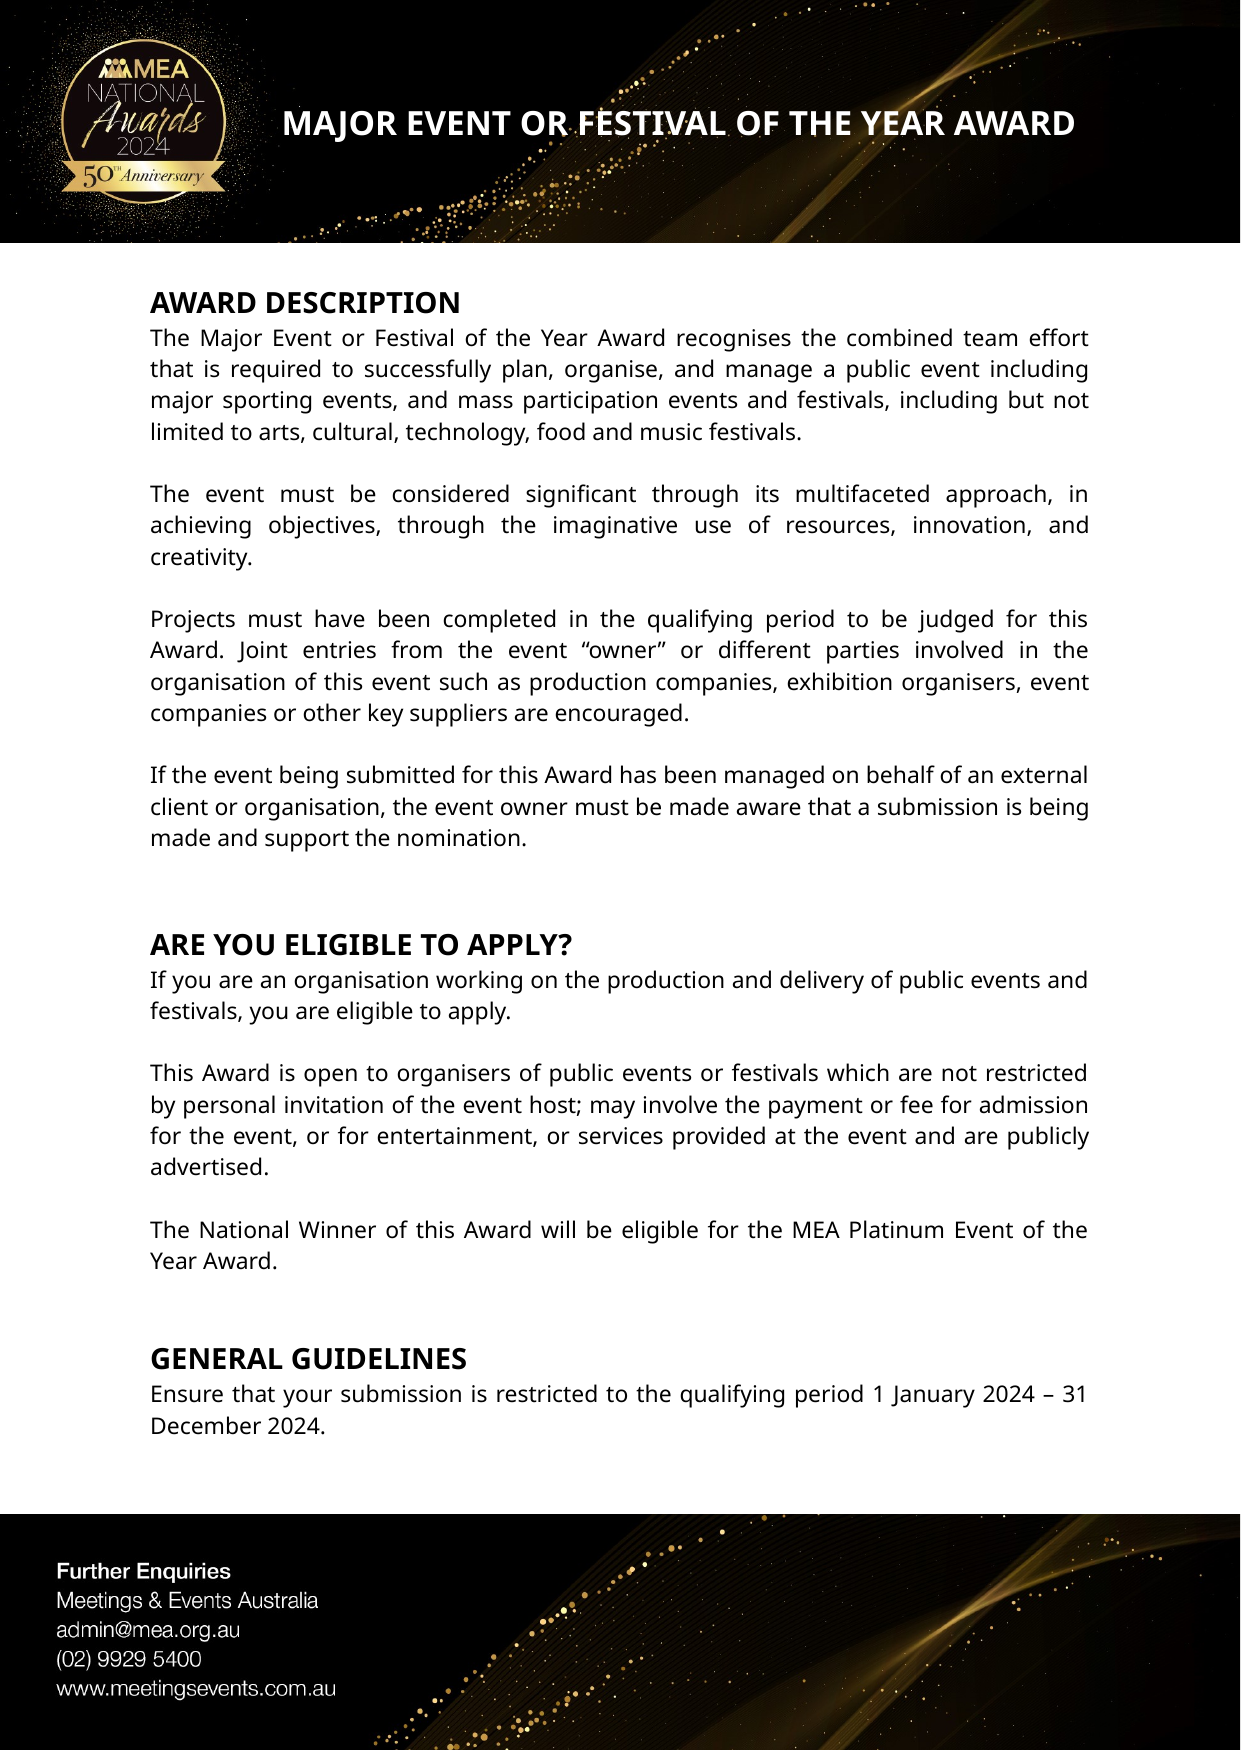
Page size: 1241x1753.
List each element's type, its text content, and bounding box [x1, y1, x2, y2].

text If the event being submitted for this Award has been managed on behalf of an external client or organisation, the event owner must be made aware that a submission is being made and support the nomination. [150, 759, 1090, 853]
text Ensure that your submission is restricted to the qualifying period 1 January 2024 – 31 December 2024. [150, 1378, 1090, 1441]
text ARE YOU ELIGIBLE TO APPLY? [150, 924, 1090, 964]
picture [0, 0, 1241, 243]
picture [0, 1514, 1241, 1750]
text The event must be considered significant through its multifaceted approach, in achieving objectives, through the imaginative use of resources, innovation, and creativity. [150, 478, 1090, 572]
text Projects must have been completed in the qualifying period to be judged for this Award. Joint entries from the event “owner” or different parties involved in the organisation of this event such as production companies, exhibition organisers, event companies or other key suppliers are encouraged. [150, 603, 1090, 728]
text This Award is open to organisers of public events or festivals which are not restricted by personal invitation of the event host; may involve the payment or fee for admission for the event, or for entertainment, or services provided at the event and are publicly advertised. [150, 1057, 1090, 1182]
text The National Winner of this Award will be eligible for the MEA Platinum Event of the Year Award. [150, 1214, 1090, 1276]
text If you are an organisation working on the production and delivery of public events and festivals, you are eligible to apply. [150, 964, 1090, 1026]
text The Major Event or Festival of the Year Award recognises the combined team effort that is required to successfully plan, organise, and manage a public event including major sporting events, and mass participation events and festivals, including but not limited to arts, cultural, technology, food and music festivals. [150, 322, 1090, 447]
text AWARD DESCRIPTION [150, 282, 1090, 322]
text GENERAL GUIDELINES [150, 1339, 1090, 1378]
